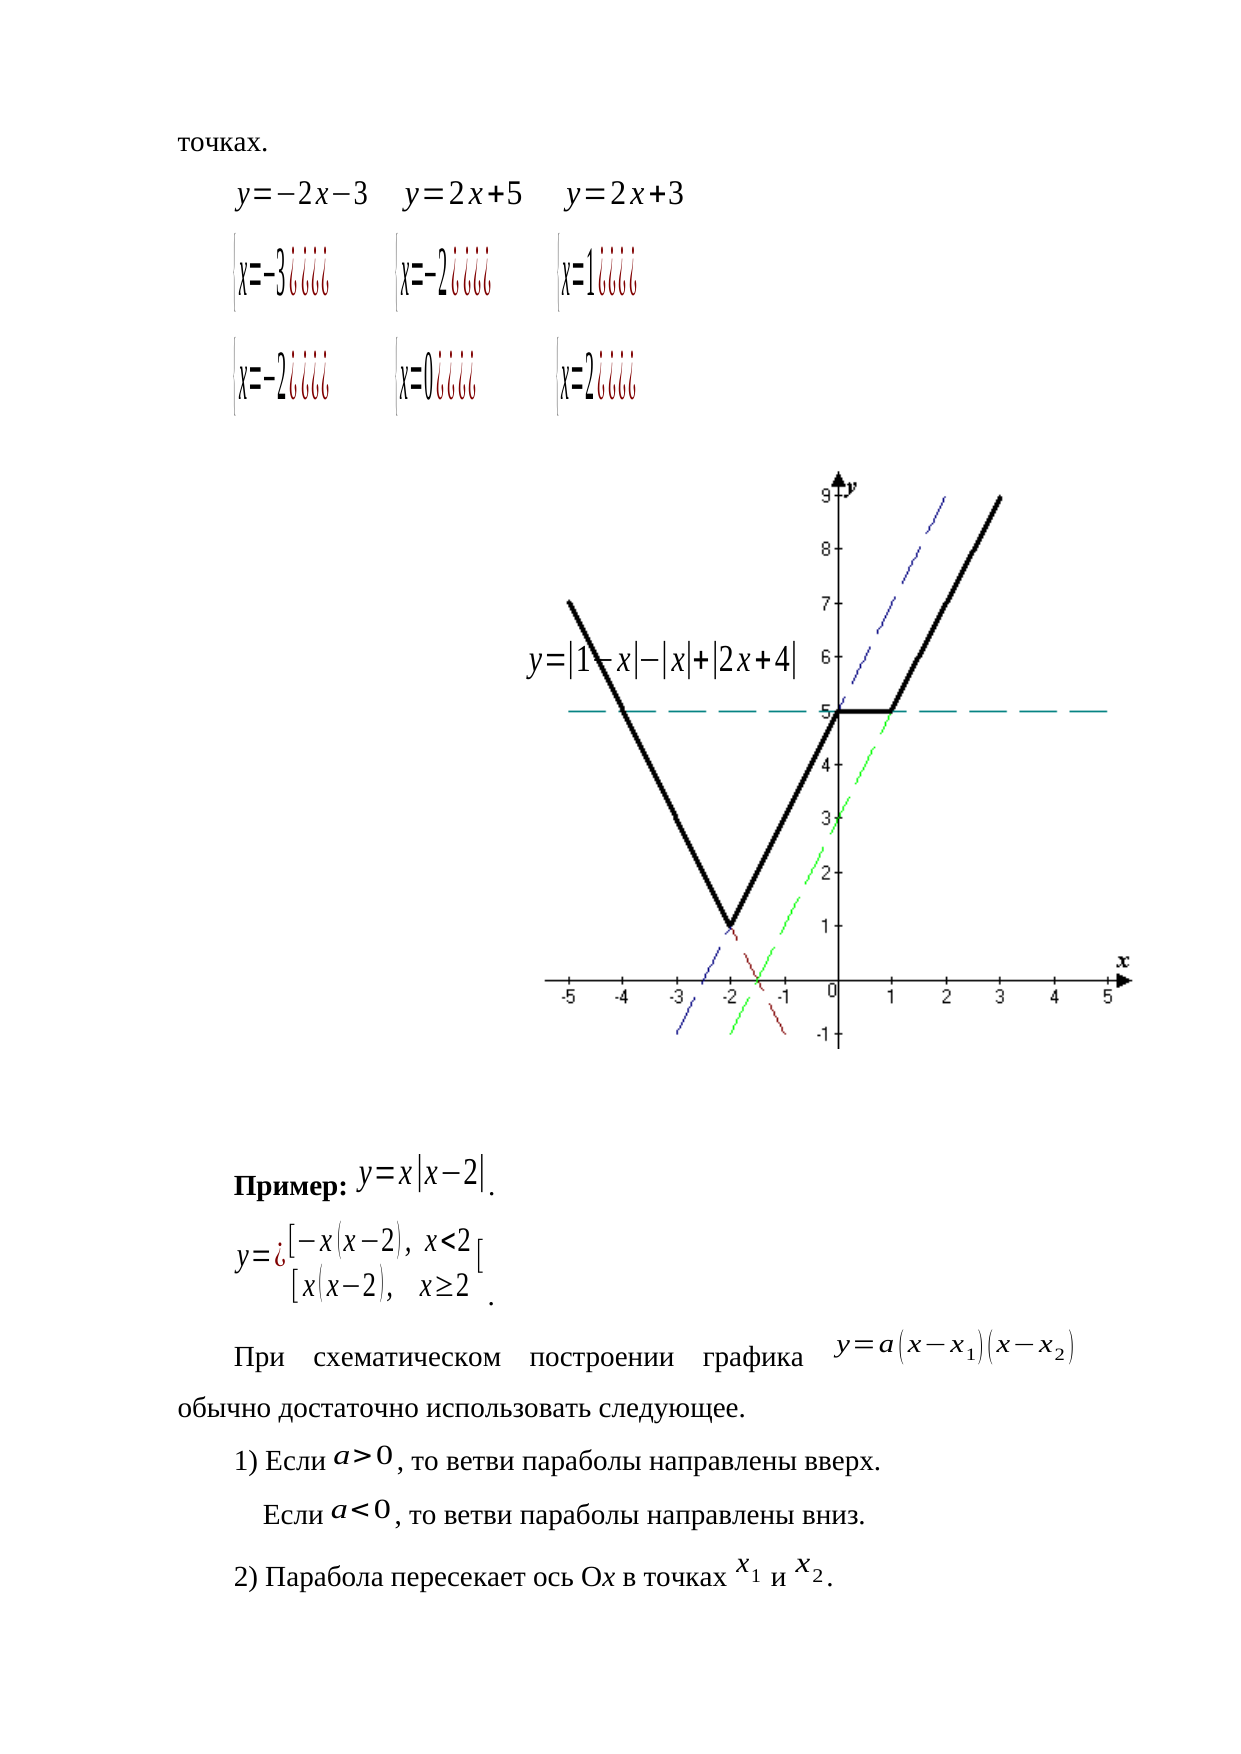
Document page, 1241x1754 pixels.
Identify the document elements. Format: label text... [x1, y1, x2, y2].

picture [531, 459, 1145, 1049]
text При схематическом построении графика обычно достаточно использовать следующее. [177, 1328, 1077, 1423]
text 2) Парабола пересекает ось Ох в точках и . [177, 1547, 1077, 1592]
text Если , то ветви параболы направлены вниз. [177, 1494, 1077, 1531]
text Пример: . [177, 1151, 1077, 1202]
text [177, 124, 1077, 158]
text . [177, 1219, 1077, 1311]
text 1) Если , то ветви параболы направлены вверх. [177, 1440, 1077, 1477]
